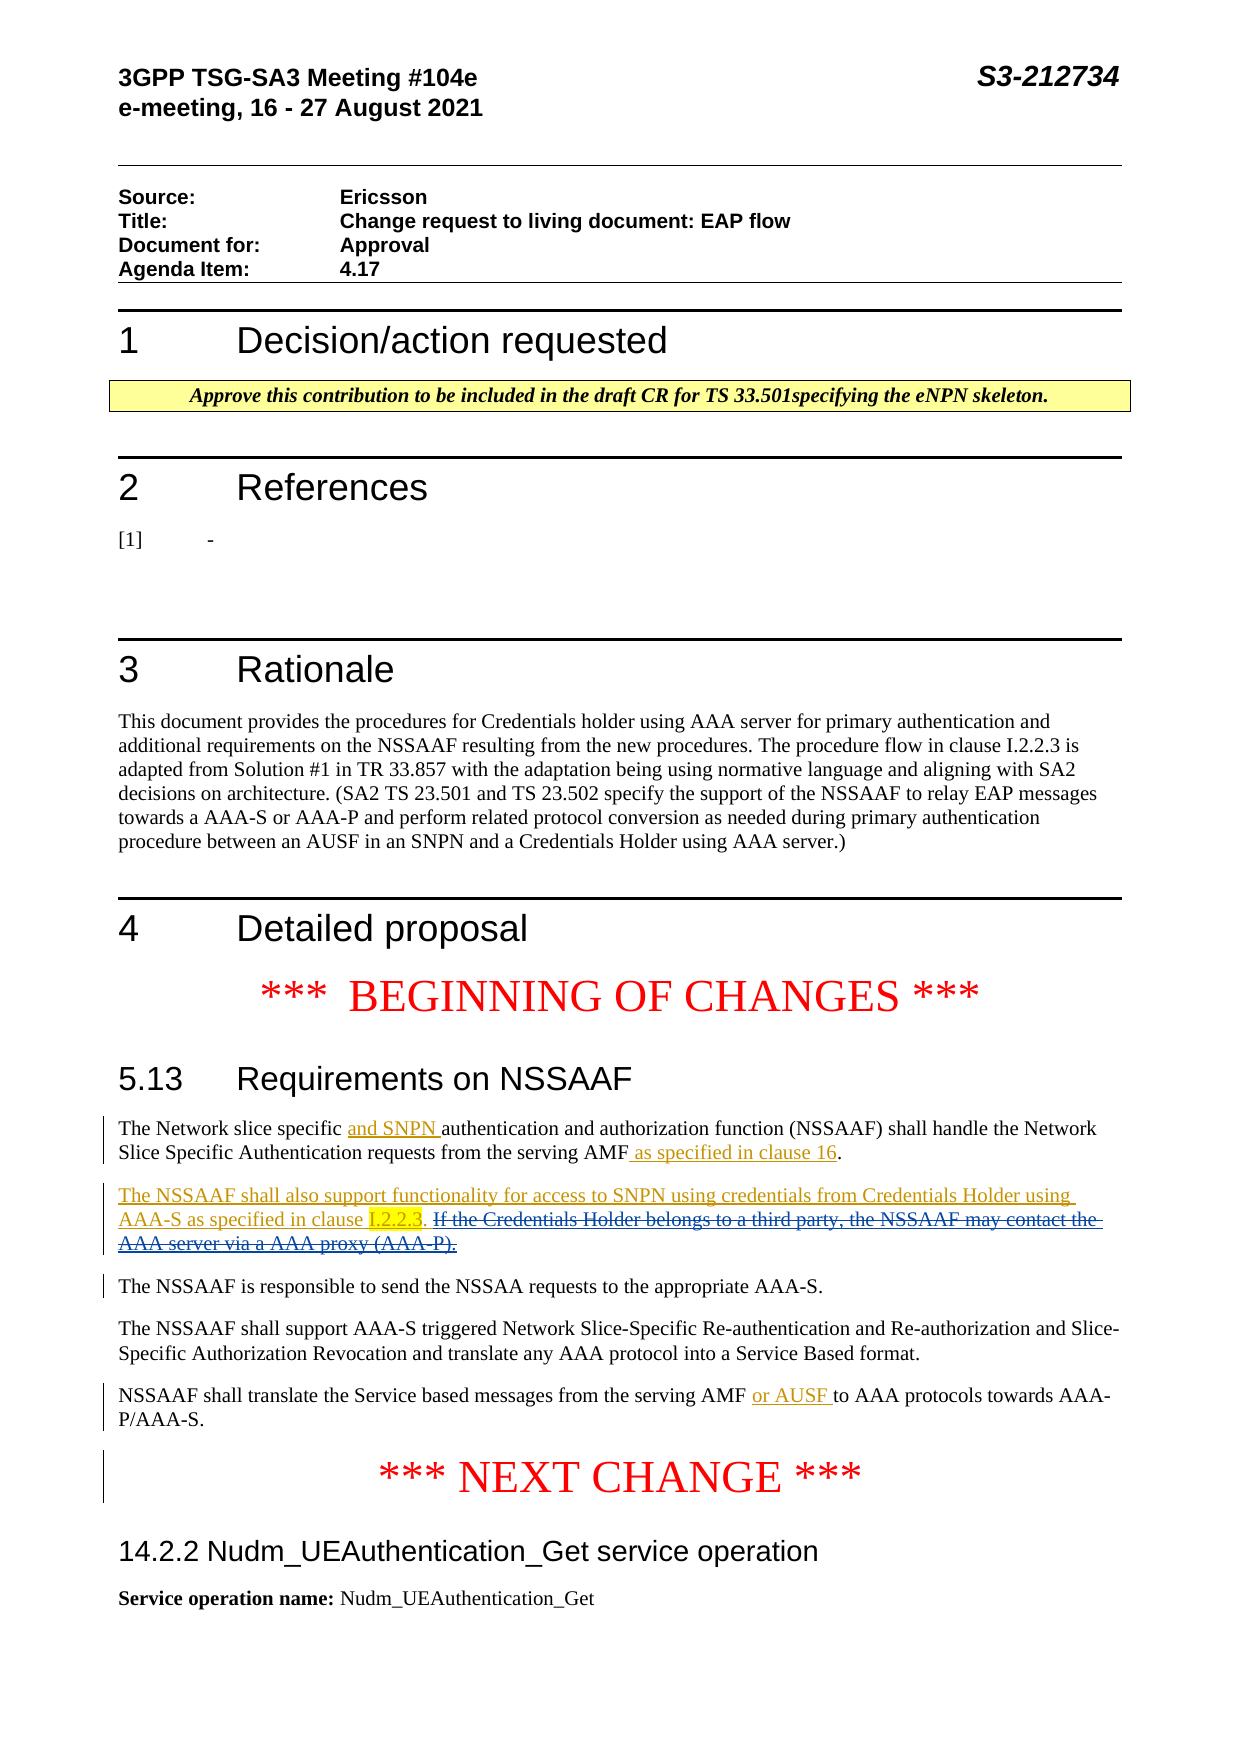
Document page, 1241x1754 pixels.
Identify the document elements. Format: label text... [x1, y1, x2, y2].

text This document provides the procedures for Credentials holder using AAA server for primary authentication and additional requirements on the NSSAAF resulting from the new procedures. The procedure flow in clause I.2.2.3 is adapted from Solution #1 in TR 33.857 with the adaptation being using normative language and aligning with SA2 decisions on architecture. (SA2 TS 23.501 and TS 23.502 specify the support of the NSSAAF to relay EAP messages towards a AAA-S or AAA-P and perform related protocol conversion as needed during primary authentication procedure between an AUSF in an SNPN and a Credentials Holder using AAA server.) [118, 709, 1122, 853]
text The NSSAAF shall support AAA-S triggered Network Slice-Specific Re-authentication and Re-authorization and Slice-Specific Authorization Revocation and translate any AAA protocol into a Service Based format. [118, 1316, 1122, 1364]
text The NSSAAF is responsible to send the NSSAA requests to the appropriate AAA-S. [118, 1273, 1122, 1298]
text Service operation name: Nudm_UEAuthentication_Get [118, 1586, 1122, 1610]
subtitle 14.2.2 Nudm_UEAuthentication_Get service operation [118, 1534, 1122, 1568]
subtitle 5.13 Requirements on NSSAAF [118, 1058, 1122, 1097]
text Title: Change request to living document: EAP flow [118, 208, 1122, 232]
text 3GPP TSG-SA3 Meeting #104e S3-212734 [118, 59, 1122, 93]
text Agenda Item: 4.17 [118, 256, 1122, 282]
text Document for: Approval [118, 232, 1122, 256]
text *** NEXT CHANGE *** [118, 1450, 1122, 1503]
text NSSAAF shall translate the Service based messages from the serving AMF to AAA protocols towards AAA-P/AAA-S. [118, 1383, 1122, 1431]
text Approve this contribution to be included in the draft CR for TS 33.501specifying the eNPN skeleton. [110, 381, 1130, 411]
text Source: Ericsson [118, 184, 1122, 208]
text *** BEGINNING OF CHANGES *** [118, 968, 1122, 1021]
text e-meeting, 16 - 27 August 2021 [118, 93, 1122, 121]
text [1] - [118, 527, 1122, 551]
text The Network slice specific authentication and authorization function (NSSAAF) shall handle the Network Slice Specific Authentication requests from the serving AMF. [118, 1116, 1122, 1164]
subtitle 3 Rationale [118, 641, 1122, 690]
subtitle 2 References [118, 459, 1122, 508]
subtitle 4 Detailed proposal [118, 900, 1122, 949]
subtitle 1 Decision/action requested [118, 312, 1122, 361]
